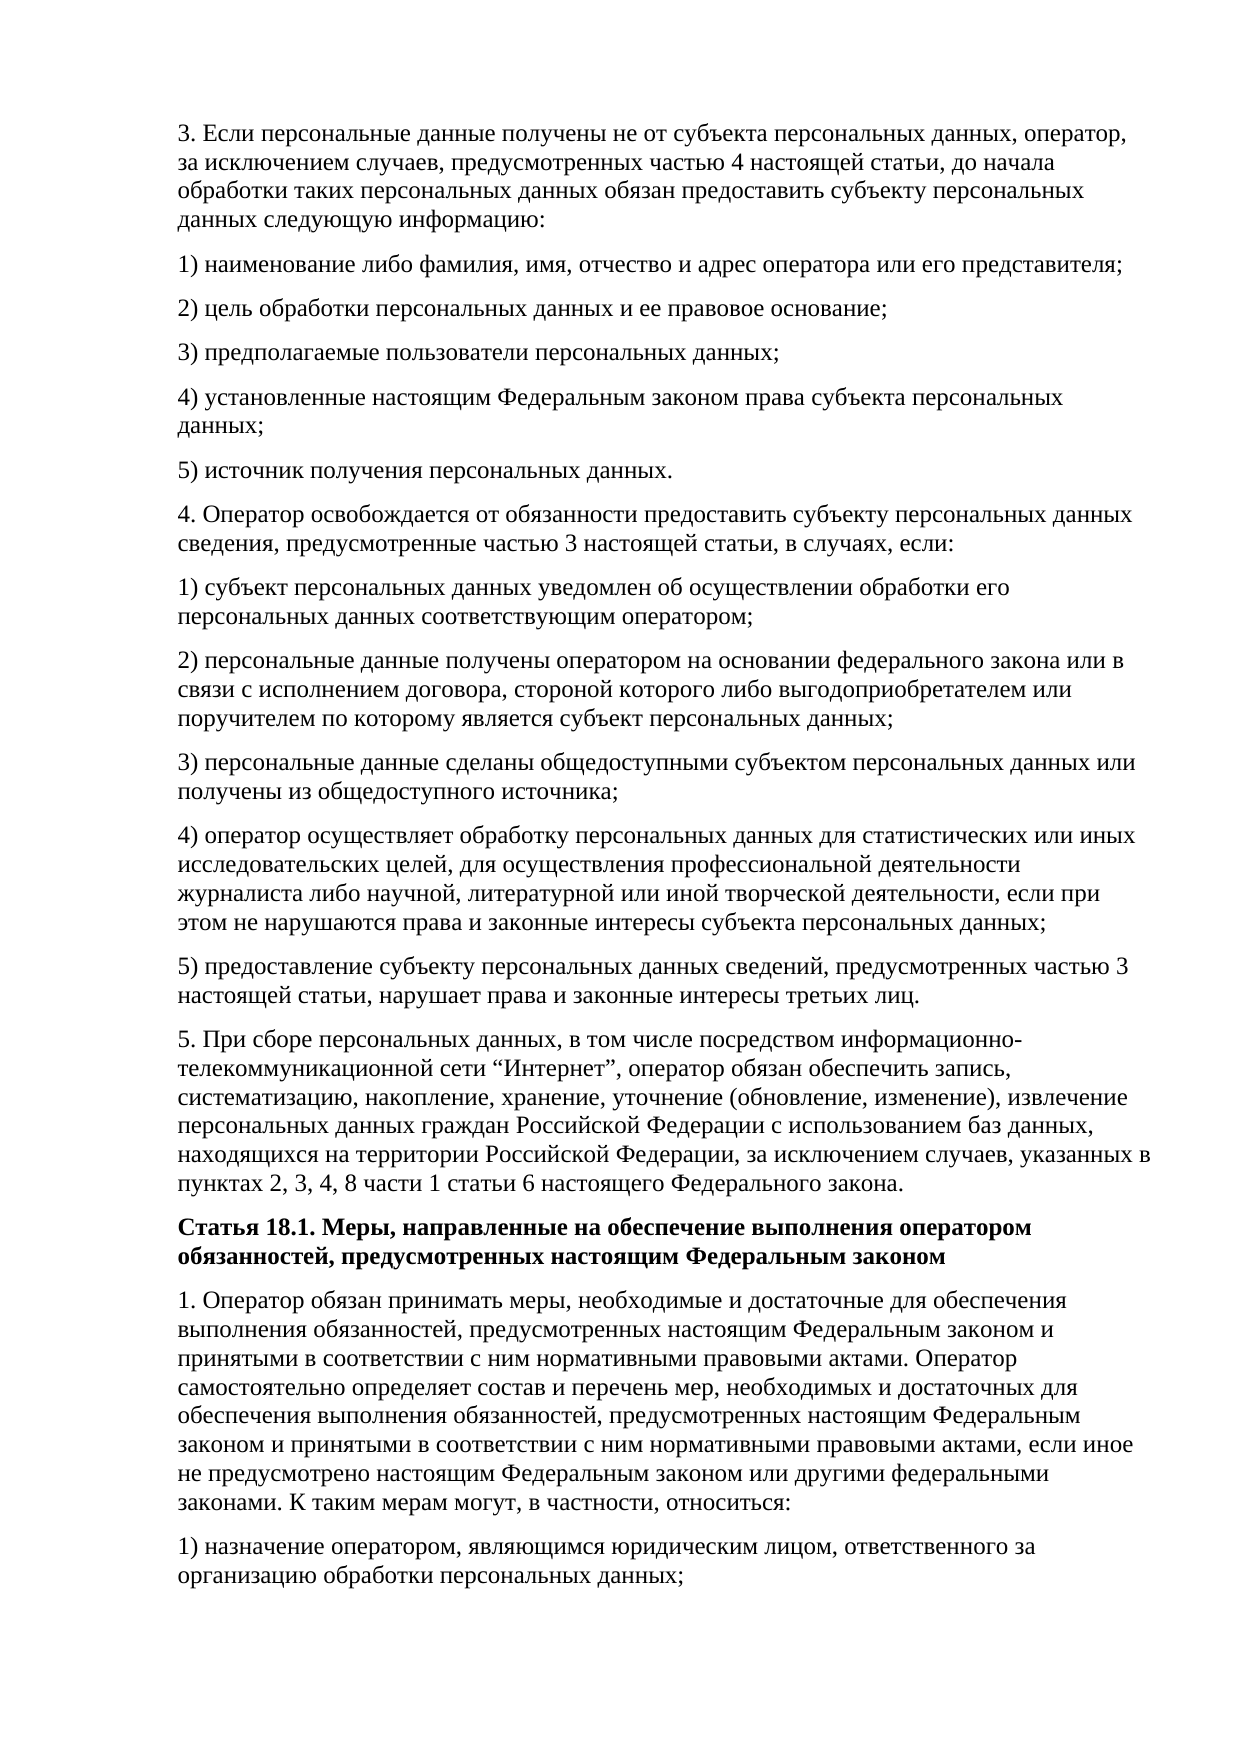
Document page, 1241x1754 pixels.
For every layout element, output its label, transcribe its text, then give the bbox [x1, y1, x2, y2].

text 2) цель обработки персональных данных и ее правовое основание; [177, 293, 1152, 322]
text 4. Оператор освобождается от обязанности предоставить субъекту персональных данных сведения, предусмотренные частью 3 настоящей статьи, в случаях, если: [177, 499, 1152, 557]
text 3) предполагаемые пользователи персональных данных; [177, 337, 1152, 366]
text 1) субъект персональных данных уведомлен об осуществлении обработки его персональных данных соответствующим оператором; [177, 572, 1152, 630]
text 3) персональные данные сделаны общедоступными субъектом персональных данных или получены из общедоступного источника; [177, 747, 1152, 805]
text 5) источник получения персональных данных. [177, 455, 1152, 484]
text 4) оператор осуществляет обработку персональных данных для статистических или иных исследовательских целей, для осуществления профессиональной деятельности журналиста либо научной, литературной или иной творческой деятельности, если при этом не нарушаются права и законные интересы субъекта персональных данных; [177, 821, 1152, 936]
text 2) персональные данные получены оператором на основании федерального закона или в связи с исполнением договора, стороной которого либо выгодоприобретателем или поручителем по которому является субъект персональных данных; [177, 646, 1152, 732]
text 1) назначение оператором, являющимся юридическим лицом, ответственного за организацию обработки персональных данных; [177, 1531, 1152, 1589]
text 1) наименование либо фамилия, имя, отчество и адрес оператора или его представителя; [177, 249, 1152, 277]
text 5. При сборе персональных данных, в том числе посредством информационно-телекоммуникационной сети “Интернет”, оператор обязан обеспечить запись, систематизацию, накопление, хранение, уточнение (обновление, изменение), извлечение персональных данных граждан Российской Федерации с использованием баз данных, находящихся на территории Российской Федерации, за исключением случаев, указанных в пунктах 2, 3, 4, 8 части 1 статьи 6 настоящего Федерального закона. [177, 1024, 1152, 1197]
text 4) установленные настоящим Федеральным законом права субъекта персональных данных; [177, 382, 1152, 439]
text 5) предоставление субъекту персональных данных сведений, предусмотренных частью 3 настоящей статьи, нарушает права и законные интересы третьих лиц. [177, 951, 1152, 1009]
text 3. Если персональные данные получены не от субъекта персональных данных, оператор, за исключением случаев, предусмотренных частью 4 настоящей статьи, до начала обработки таких персональных данных обязан предоставить субъекту персональных данных следующую информацию: [177, 118, 1152, 233]
text Статья 18.1. Меры, направленные на обеспечение выполнения оператором обязанностей, предусмотренных настоящим Федеральным законом [177, 1212, 1152, 1270]
text 1. Оператор обязан принимать меры, необходимые и достаточные для обеспечения выполнения обязанностей, предусмотренных настоящим Федеральным законом и принятыми в соответствии с ним нормативными правовыми актами. Оператор самостоятельно определяет состав и перечень мер, необходимых и достаточных для обеспечения выполнения обязанностей, предусмотренных настоящим Федеральным законом и принятыми в соответствии с ним нормативными правовыми актами, если иное не предусмотрено настоящим Федеральным законом или другими федеральными законами. К таким мерам могут, в частности, относиться: [177, 1286, 1152, 1516]
